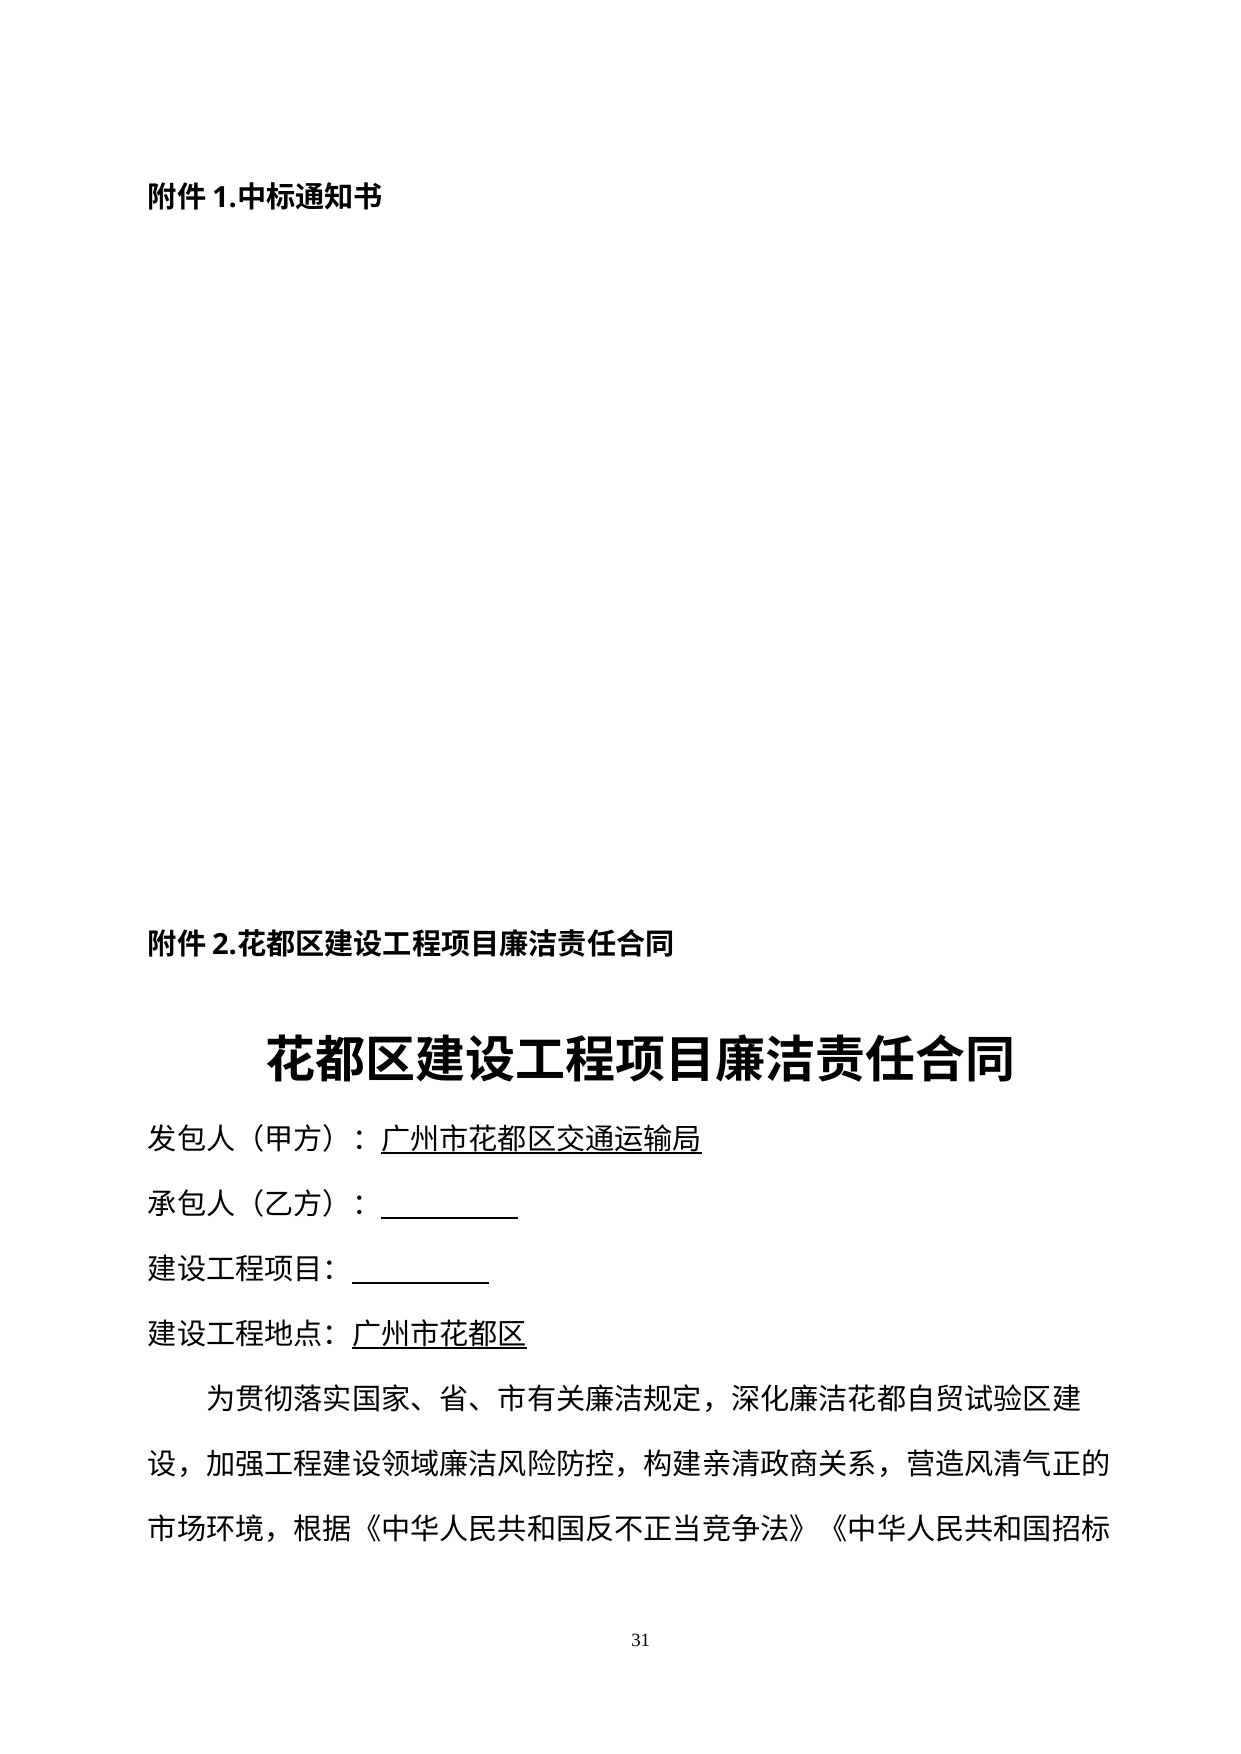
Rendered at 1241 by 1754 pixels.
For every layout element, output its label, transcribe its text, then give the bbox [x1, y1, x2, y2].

text 附件2.花都区建设工程项目廉洁责任合同 [148, 909, 1133, 974]
text 建设工程项目： [148, 1234, 1133, 1299]
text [148, 1364, 1133, 1559]
text 发包人（甲方）：广州市花都区交通运输局 [148, 1104, 1133, 1169]
text 附件1.中标通知书 [148, 162, 1133, 227]
text 花都区建设工程项目廉洁责任合同 [148, 1007, 1133, 1104]
text 建设工程地点：广州市花都区 [148, 1299, 1133, 1364]
text 承包人（乙方）： [148, 1169, 1133, 1234]
